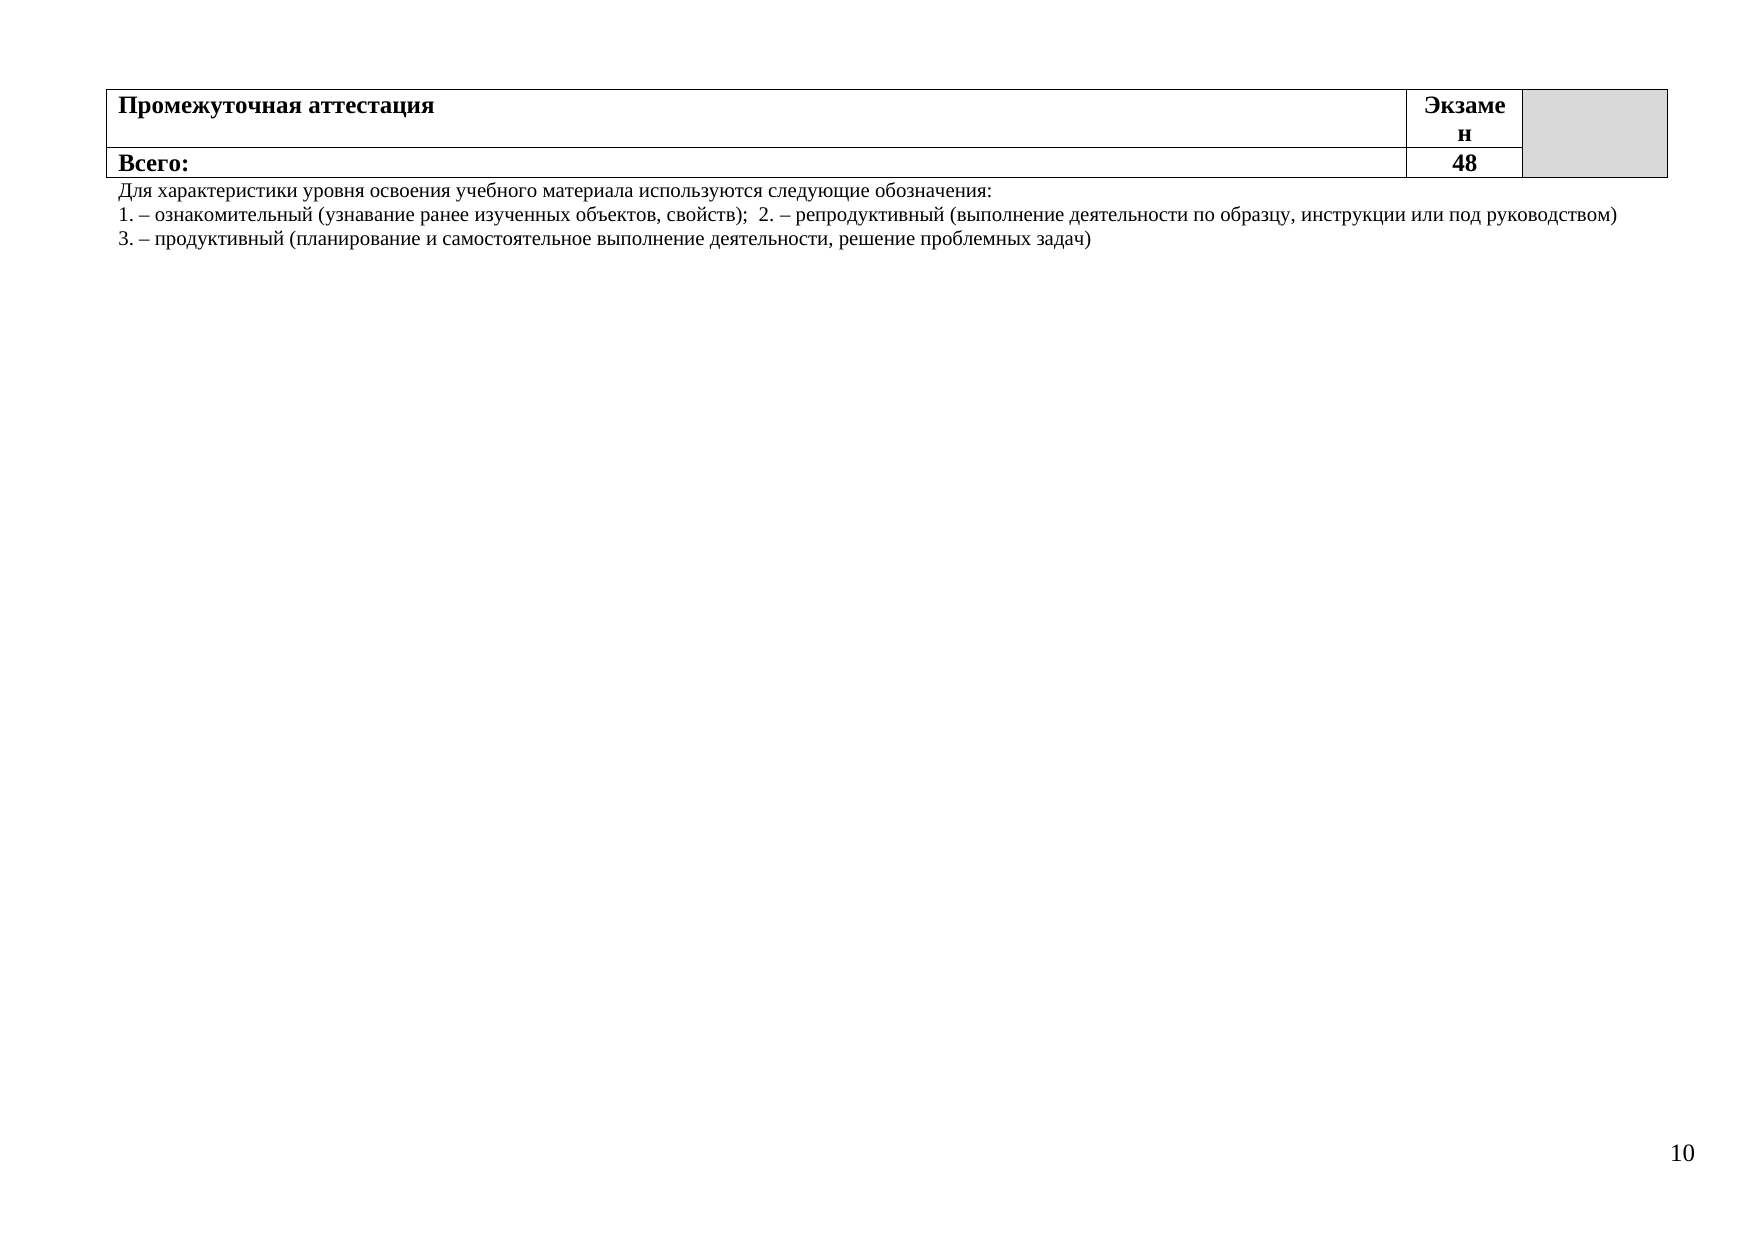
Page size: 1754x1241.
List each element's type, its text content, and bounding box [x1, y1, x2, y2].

text Для характеристики уровня освоения учебного материала используются следующие обозначения: [118, 178, 1695, 202]
text 3. – продуктивный (планирование и самостоятельное выполнение деятельности, решение проблемных задач) [118, 226, 1695, 250]
table_cell [1523, 90, 1667, 177]
table_cell Экзамен [1407, 90, 1522, 147]
table_cell Промежуточная аттестация [107, 90, 1406, 147]
table_cell 48 [1407, 148, 1522, 177]
text 1. – ознакомительный (узнавание ранее изученных объектов, свойств); 2. – репродуктивный (выполнение деятельности по образцу, инструкции или под руководством) [118, 202, 1695, 226]
table_cell Всего: [107, 148, 1406, 177]
